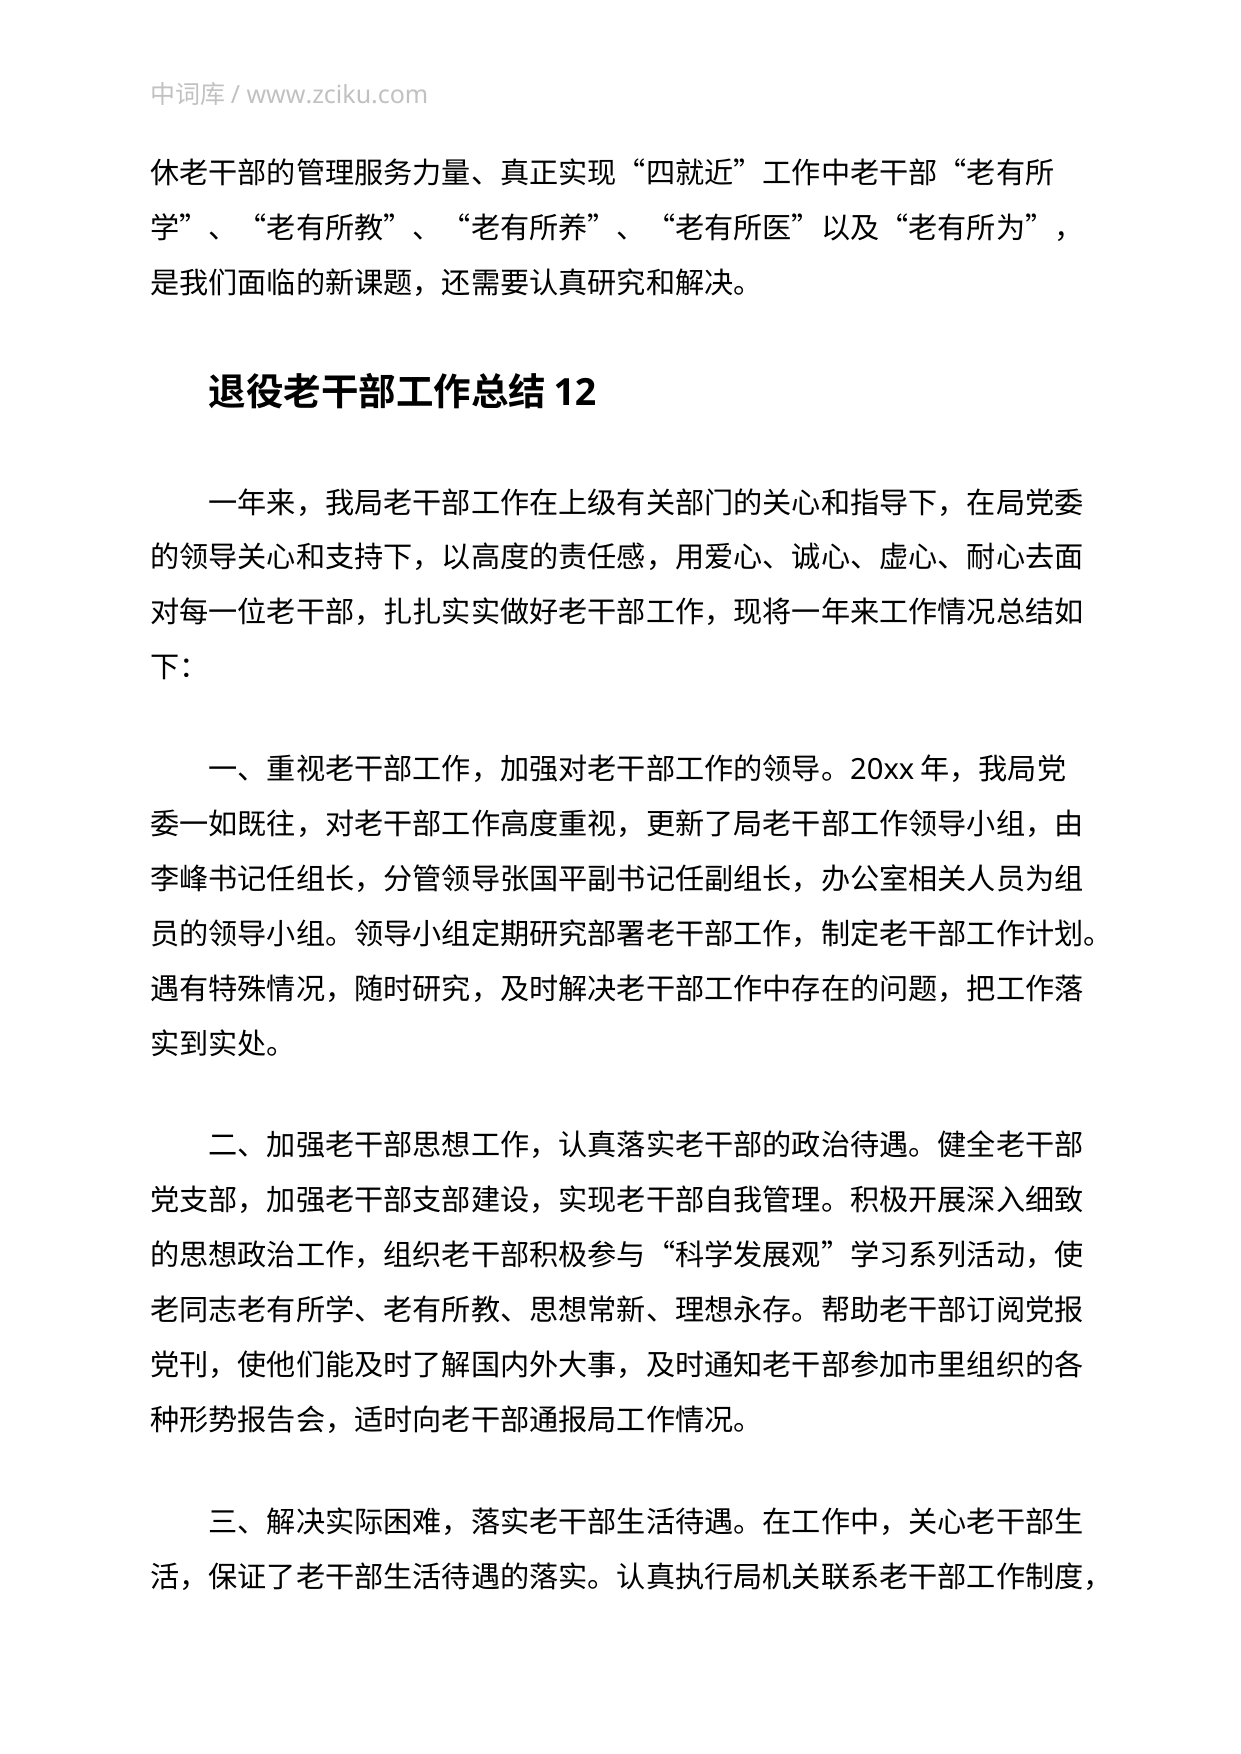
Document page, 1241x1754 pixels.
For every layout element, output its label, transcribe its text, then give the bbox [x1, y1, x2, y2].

text 退役老干部工作总结12 [150, 362, 1090, 416]
text 一、重视老干部工作，加强对老干部工作的领导。20xx年，我局党委一如既往，对老干部工作高度重视，更新了局老干部工作领导小组，由李峰书记任组长，分管领导张国平副书记任副组长，办公室相关人员为组员的领导小组。领导小组定期研究部署老干部工作，制定老干部工作计划。遇有特殊情况，随时研究，及时解决老干部工作中存在的问题，把工作落实到实处。 [150, 746, 1090, 1062]
text 二、加强老干部思想工作，认真落实老干部的政治待遇。健全老干部党支部，加强老干部支部建设，实现老干部自我管理。积极开展深入细致的思想政治工作，组织老干部积极参与“科学发展观”学习系列活动，使老同志老有所学、老有所教、思想常新、理想永存。帮助老干部订阅党报党刊，使他们能及时了解国内外大事，及时通知老干部参加市里组织的各种形势报告会，适时向老干部通报局工作情况。 [150, 1122, 1090, 1439]
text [150, 150, 1090, 302]
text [150, 1498, 1090, 1595]
text 一年来，我局老干部工作在上级有关部门的关心和指导下，在局党委的领导关心和支持下，以高度的责任感，用爱心、诚心、虚心、耐心去面对每一位老干部，扎扎实实做好老干部工作，现将一年来工作情况总结如下： [150, 479, 1090, 686]
